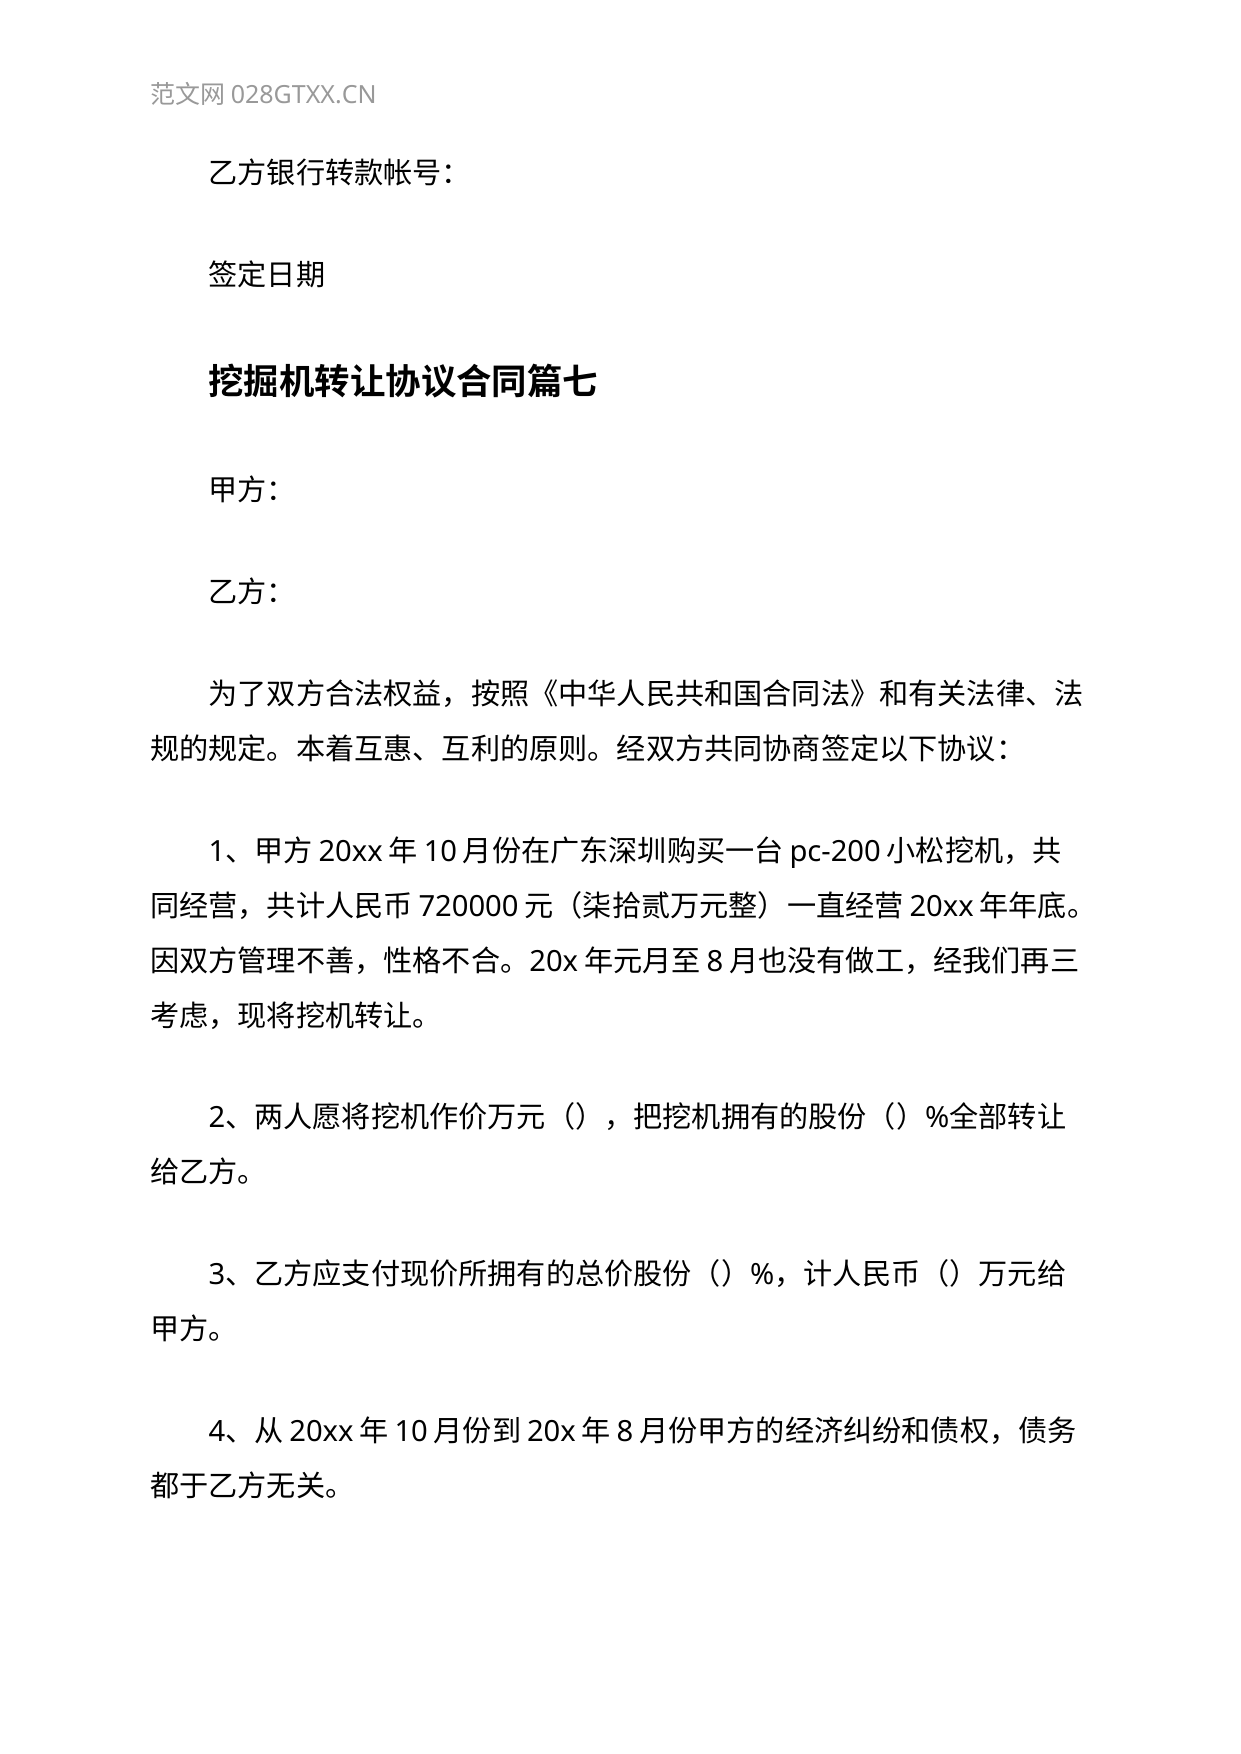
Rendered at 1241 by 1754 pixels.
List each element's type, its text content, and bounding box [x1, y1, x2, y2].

text 乙方银行转款帐号： [150, 150, 1090, 192]
text 甲方： [150, 467, 1090, 509]
text 为了双方合法权益，按照《中华人民共和国合同法》和有关法律、法规的规定。本着互惠、互利的原则。经双方共同协商签定以下协议： [150, 671, 1090, 768]
text 挖掘机转让协议合同篇七 [150, 353, 1090, 405]
text 2、两人愿将挖机作价万元（），把挖机拥有的股份（）%全部转让给乙方。 [150, 1094, 1090, 1191]
text 签定日期 [150, 252, 1090, 294]
text 乙方： [150, 569, 1090, 611]
text 3、乙方应支付现价所拥有的总价股份（）%，计人民币（）万元给甲方。 [150, 1251, 1090, 1348]
text 1、甲方20xx年10月份在广东深圳购买一台pc-200小松挖机，共同经营，共计人民币720000元（柒拾贰万元整）一直经营20xx年年底。因双方管理不善，性格不合。20x年元月至8月也没有做工，经我们再三考虑，现将挖机转让。 [150, 827, 1090, 1034]
text 4、从20xx年10月份到20x年8月份甲方的经济纠纷和债权，债务都于乙方无关。 [150, 1407, 1090, 1505]
